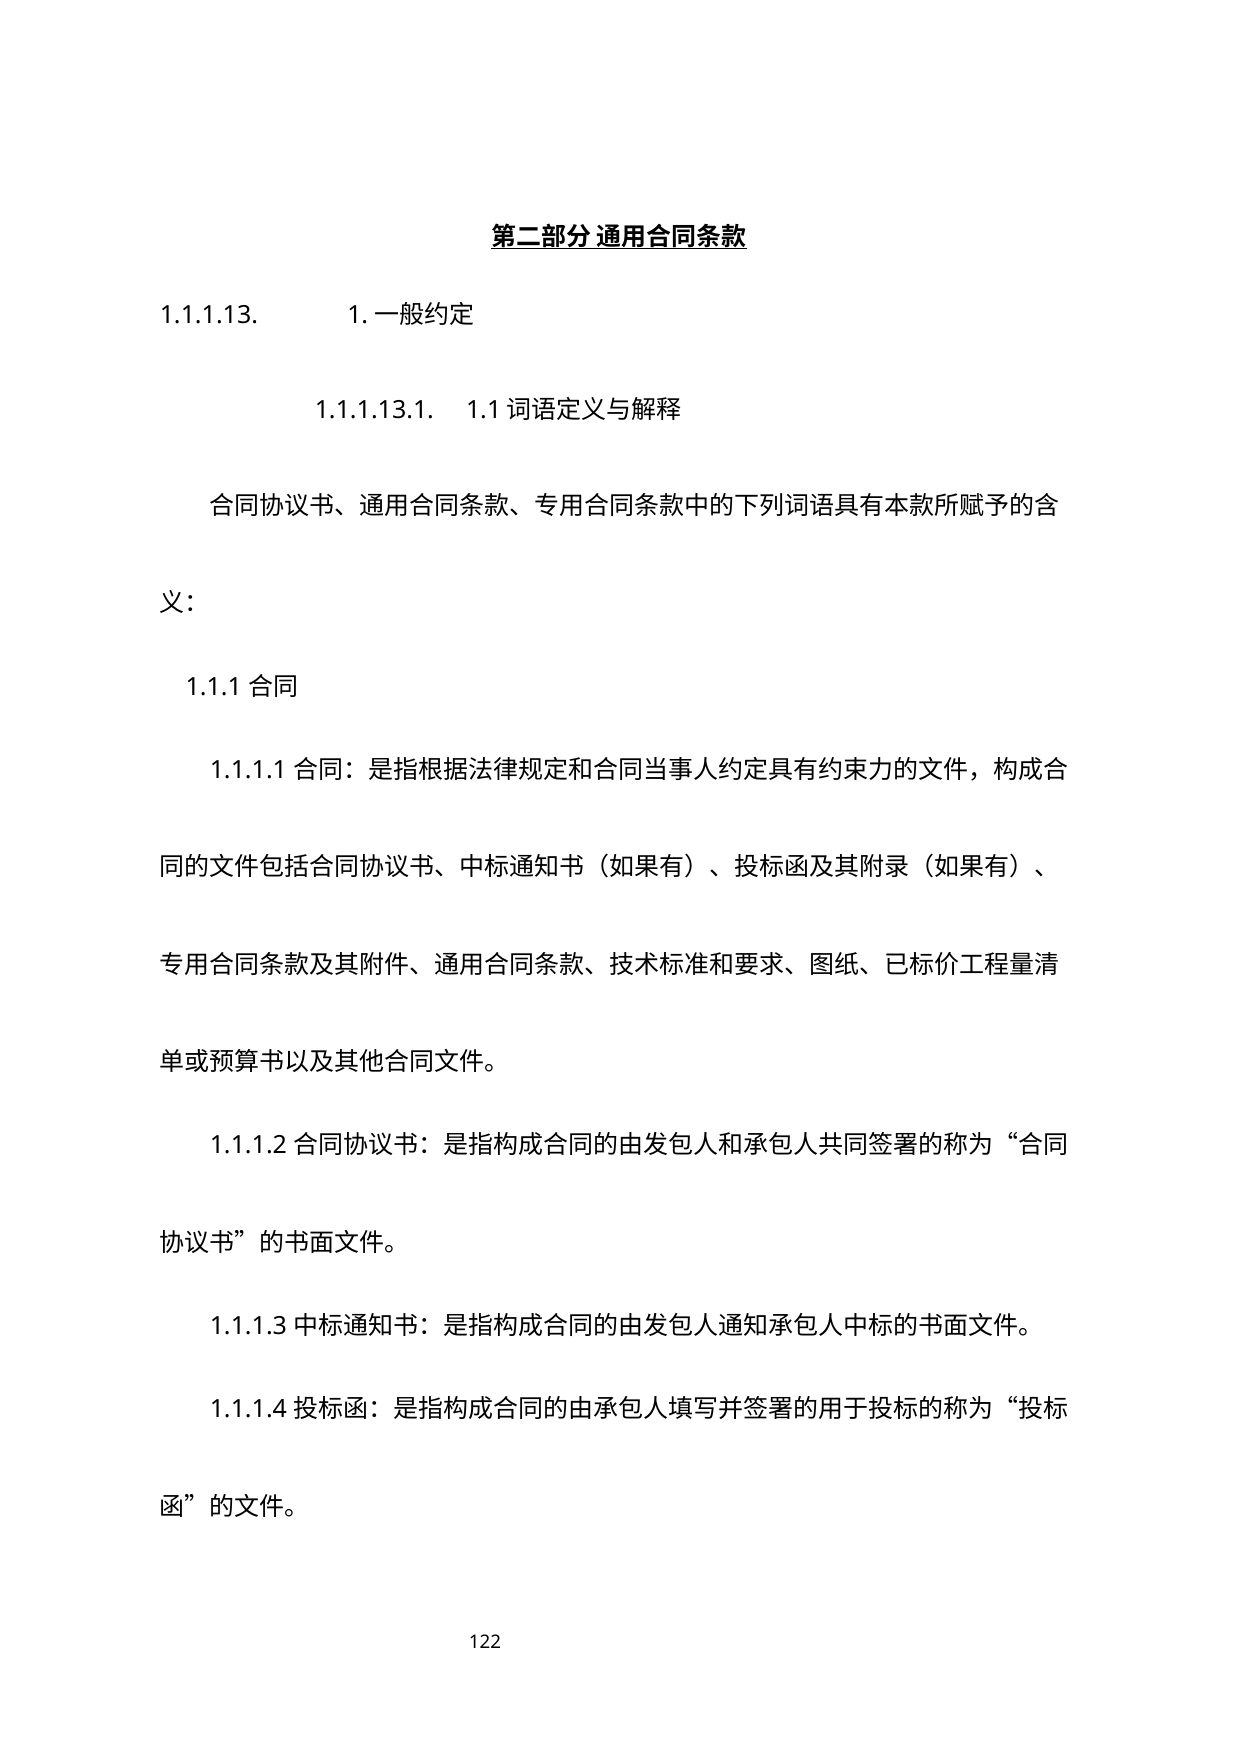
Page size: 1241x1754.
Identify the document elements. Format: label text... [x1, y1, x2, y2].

text 合同协议书、通用合同条款、专用合同条款中的下列词语具有本款所赋予的含义： [159, 471, 1078, 633]
text 1.1.1.3 中标通知书：是指构成合同的由发包人通知承包人中标的书面文件。 [159, 1291, 1078, 1356]
subtitle 1.1词语定义与解释 [264, 375, 1078, 440]
subtitle 第二部分 通用合同条款 [159, 202, 1078, 267]
subtitle 1. 一般约定 [159, 280, 1078, 345]
text 1.1.1.4 投标函：是指构成合同的由承包人填写并签署的用于投标的称为“投标函”的文件。 [159, 1374, 1078, 1537]
text 1.1.1.1 合同：是指根据法律规定和合同当事人约定具有约束力的文件，构成合同的文件包括合同协议书、中标通知书（如果有）、投标函及其附录（如果有）、专用合同条款及其附件、通用合同条款、技术标准和要求、图纸、已标价工程量清单或预算书以及其他合同文件。 [159, 735, 1078, 1092]
text 1.1.1.2 合同协议书：是指构成合同的由发包人和承包人共同签署的称为“合同协议书”的书面文件。 [159, 1110, 1078, 1273]
text 1.1.1 合同 [159, 652, 1078, 717]
